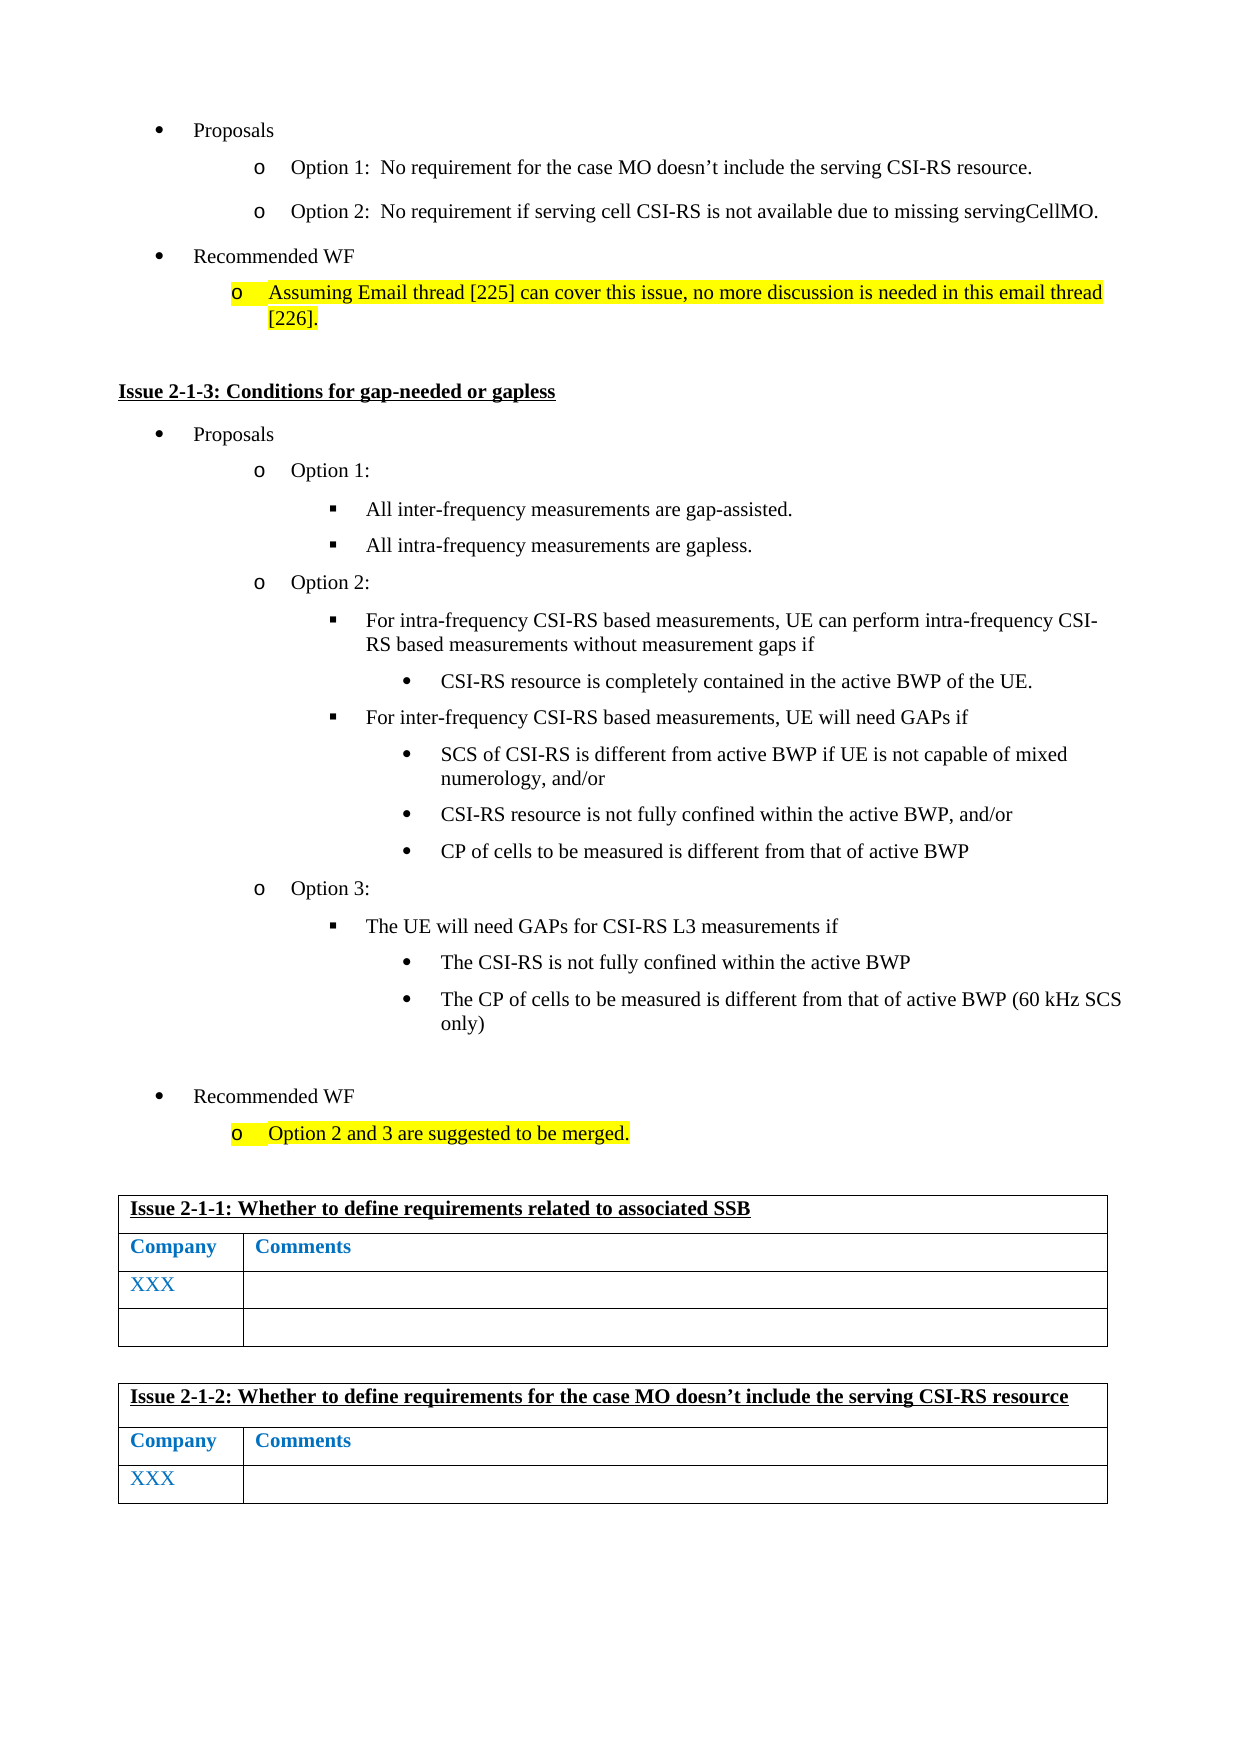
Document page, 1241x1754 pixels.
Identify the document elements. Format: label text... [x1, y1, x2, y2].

table_cell XXX [119, 1466, 243, 1502]
table_cell [244, 1466, 1107, 1502]
list SCS of CSI-RS is different from active BWP if UE is not capable of mixed numerology, and/or [403, 742, 1122, 790]
table_cell [244, 1272, 1107, 1308]
table_cell Comments [244, 1234, 1107, 1271]
list Option 1: No requirement for the case MO doesn’t include the serving CSI-RS resource. [253, 154, 1122, 180]
list The UE will need GAPs for CSI-RS L3 measurements if [328, 914, 1122, 938]
list Recommended WF [156, 1084, 1122, 1108]
list Proposals [156, 118, 1122, 142]
list The CSI-RS is not fully confined within the active BWP [403, 950, 1122, 974]
list Option 2 and 3 are suggested to be merged. [268, 1121, 1122, 1146]
list For inter-frequency CSI-RS based measurements, UE will need GAPs if [328, 705, 1122, 729]
table_cell XXX [119, 1272, 243, 1308]
table_cell Company [119, 1234, 243, 1271]
list Proposals [156, 422, 1122, 446]
list CSI-RS resource is not fully confined within the active BWP, and/or [403, 802, 1122, 826]
list Recommended WF [156, 243, 1122, 268]
list Assuming Email thread [225] can cover this issue, no more discussion is needed in this email thread [226]. [231, 280, 1122, 330]
list All inter-frequency measurements are gap-assisted. [328, 497, 1122, 521]
list CSI-RS resource is completely contained in the active BWP of the UE. [403, 668, 1122, 693]
table_cell [244, 1309, 1107, 1346]
table_cell [119, 1309, 243, 1346]
table_header Issue 2-1-2: Whether to define requirements for the case MO doesn’t include the serving CSI-RS resource [119, 1384, 1107, 1427]
list Option 1: [253, 458, 1122, 484]
table_cell Comments [244, 1428, 1107, 1465]
list Option 2: [253, 570, 1122, 595]
text Issue 2-1-3: Conditions for gap-needed or gapless [118, 379, 1122, 403]
list CP of cells to be measured is different from that of active BWP [403, 839, 1122, 863]
list Option 2: No requirement if serving cell CSI-RS is not available due to missing servingCellMO. [253, 199, 1122, 225]
list The CP of cells to be measured is different from that of active BWP (60 kHz SCS only) [403, 987, 1122, 1035]
table_cell Company [119, 1428, 243, 1465]
list All intra-frequency measurements are gapless. [328, 533, 1122, 557]
table_header Issue 2-1-1: Whether to define requirements related to associated SSB [119, 1196, 1107, 1233]
list Option 3: [253, 875, 1122, 901]
list For intra-frequency CSI-RS based measurements, UE can perform intra-frequency CSI-RS based measurements without measurement gaps if [328, 608, 1122, 656]
